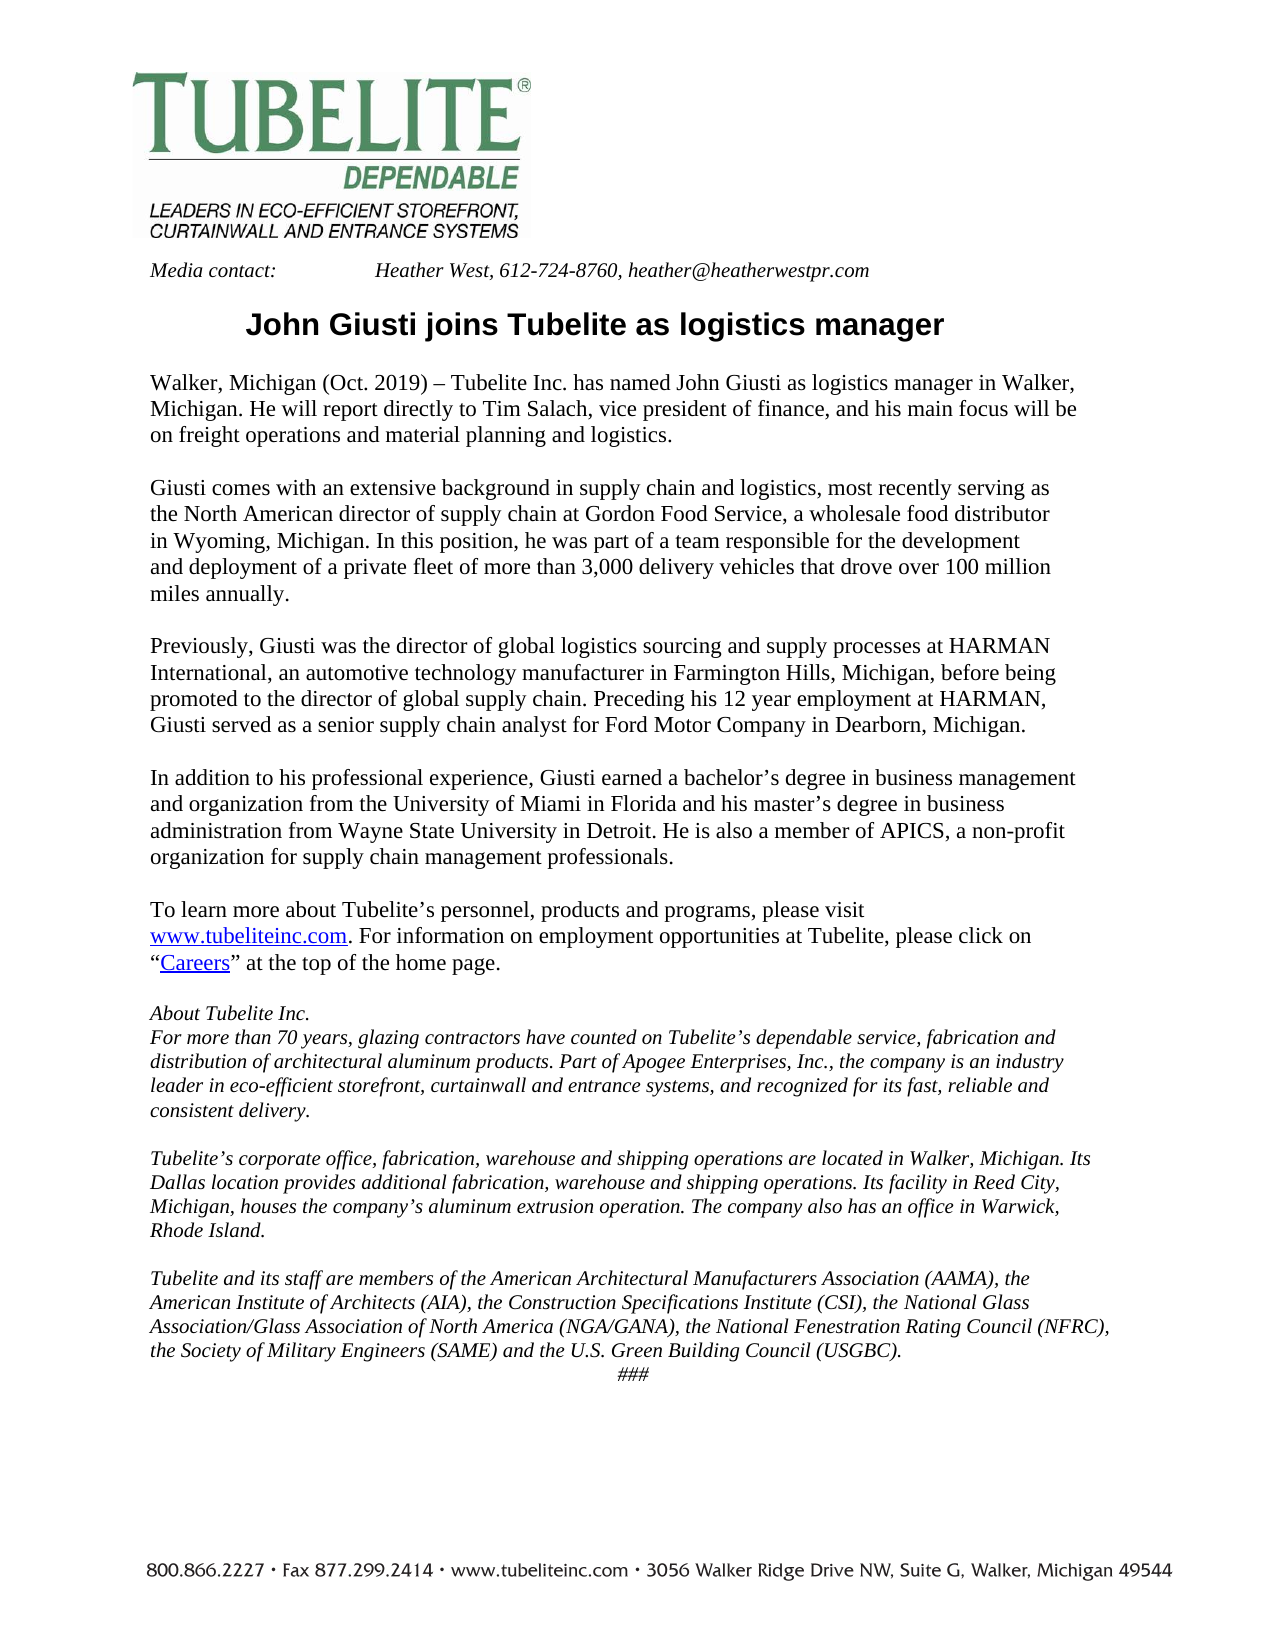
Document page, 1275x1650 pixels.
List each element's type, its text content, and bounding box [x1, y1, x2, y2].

text Tubelite and its staff are members of the American Architectural Manufacturers Association (AAMA), the American Institute of Architects (AIA), the Construction Specifications Institute (CSI), the National Glass Association/Glass Association of North America (NGA/GANA), the National Fenestration Rating Council (NFRC), the Society of Military Engineers (SAME) and the U.S. Green Building Council (USGBC). [150, 1266, 1116, 1362]
text Tubelite’s corporate office, fabrication, warehouse and shipping operations are located in Walker, Michigan. Its Dallas location provides additional fabrication, warehouse and shipping operations. Its facility in Reed City, Michigan, houses the company’s aluminum extrusion operation. The company also has an office in Warwick, Rhode Island. [150, 1146, 1116, 1242]
text In addition to his professional experience, Giusti earned a bachelor’s degree in business management and organization from the University of Miami in Florida and his master’s degree in business administration from Wayne State University in Detroit. He is also a member of APICS, a non-profit organization for supply chain management professionals. [150, 764, 1106, 869]
text Giusti comes with an extensive background in supply chain and logistics, most recently serving as the North American director of supply chain at Gordon Food Service, a wholesale food distributor in Wyoming, Michigan. In this position, he was part of a team responsible for the development and deployment of a private fleet of more than 3,000 delivery vehicles that drove over 100 million miles annually. [150, 474, 1059, 606]
text John Giusti joins Tubelite as logistics manager [150, 306, 1041, 342]
text ### [150, 1362, 1116, 1386]
text To learn more about Tubelite’s personnel, products and programs, please visit www.tubeliteinc.com. For information on employment opportunities at Tubelite, please click on “Careers” at the top of the home page. [150, 896, 1050, 975]
text Walker, Michigan (Oct. 2019) – Tubelite Inc. has named John Giusti as logistics manager in Walker, Michigan. He will report directly to Tim Salach, vice president of finance, and his main focus will be on freight operations and material planning and logistics. [150, 369, 1106, 448]
picture [132, 72, 531, 238]
text Previously, Giusti was the director of global logistics sourcing and supply processes at HARMAN International, an automotive technology manufacturer in Farmington Hills, Michigan, before being promoted to the director of global supply chain. Preceding his 12 year employment at HARMAN, Giusti served as a senior supply chain analyst for Ford Motor Company in Dearborn, Michigan. [150, 632, 1106, 738]
text For more than 70 years, glazing contractors have counted on Tubelite’s dependable service, fabrication and distribution of architectural aluminum products. Part of Apogee Enterprises, Inc., the company is an industry leader in eco-efficient storefront, curtainwall and entrance systems, and recognized for its fast, reliable and consistent delivery. [150, 1025, 1116, 1122]
text About Tubelite Inc. [150, 1001, 1116, 1025]
picture [142, 1560, 1195, 1584]
text Media contact: Heather West, 612-724-8760, heather@heatherwestpr.com [150, 258, 1041, 282]
